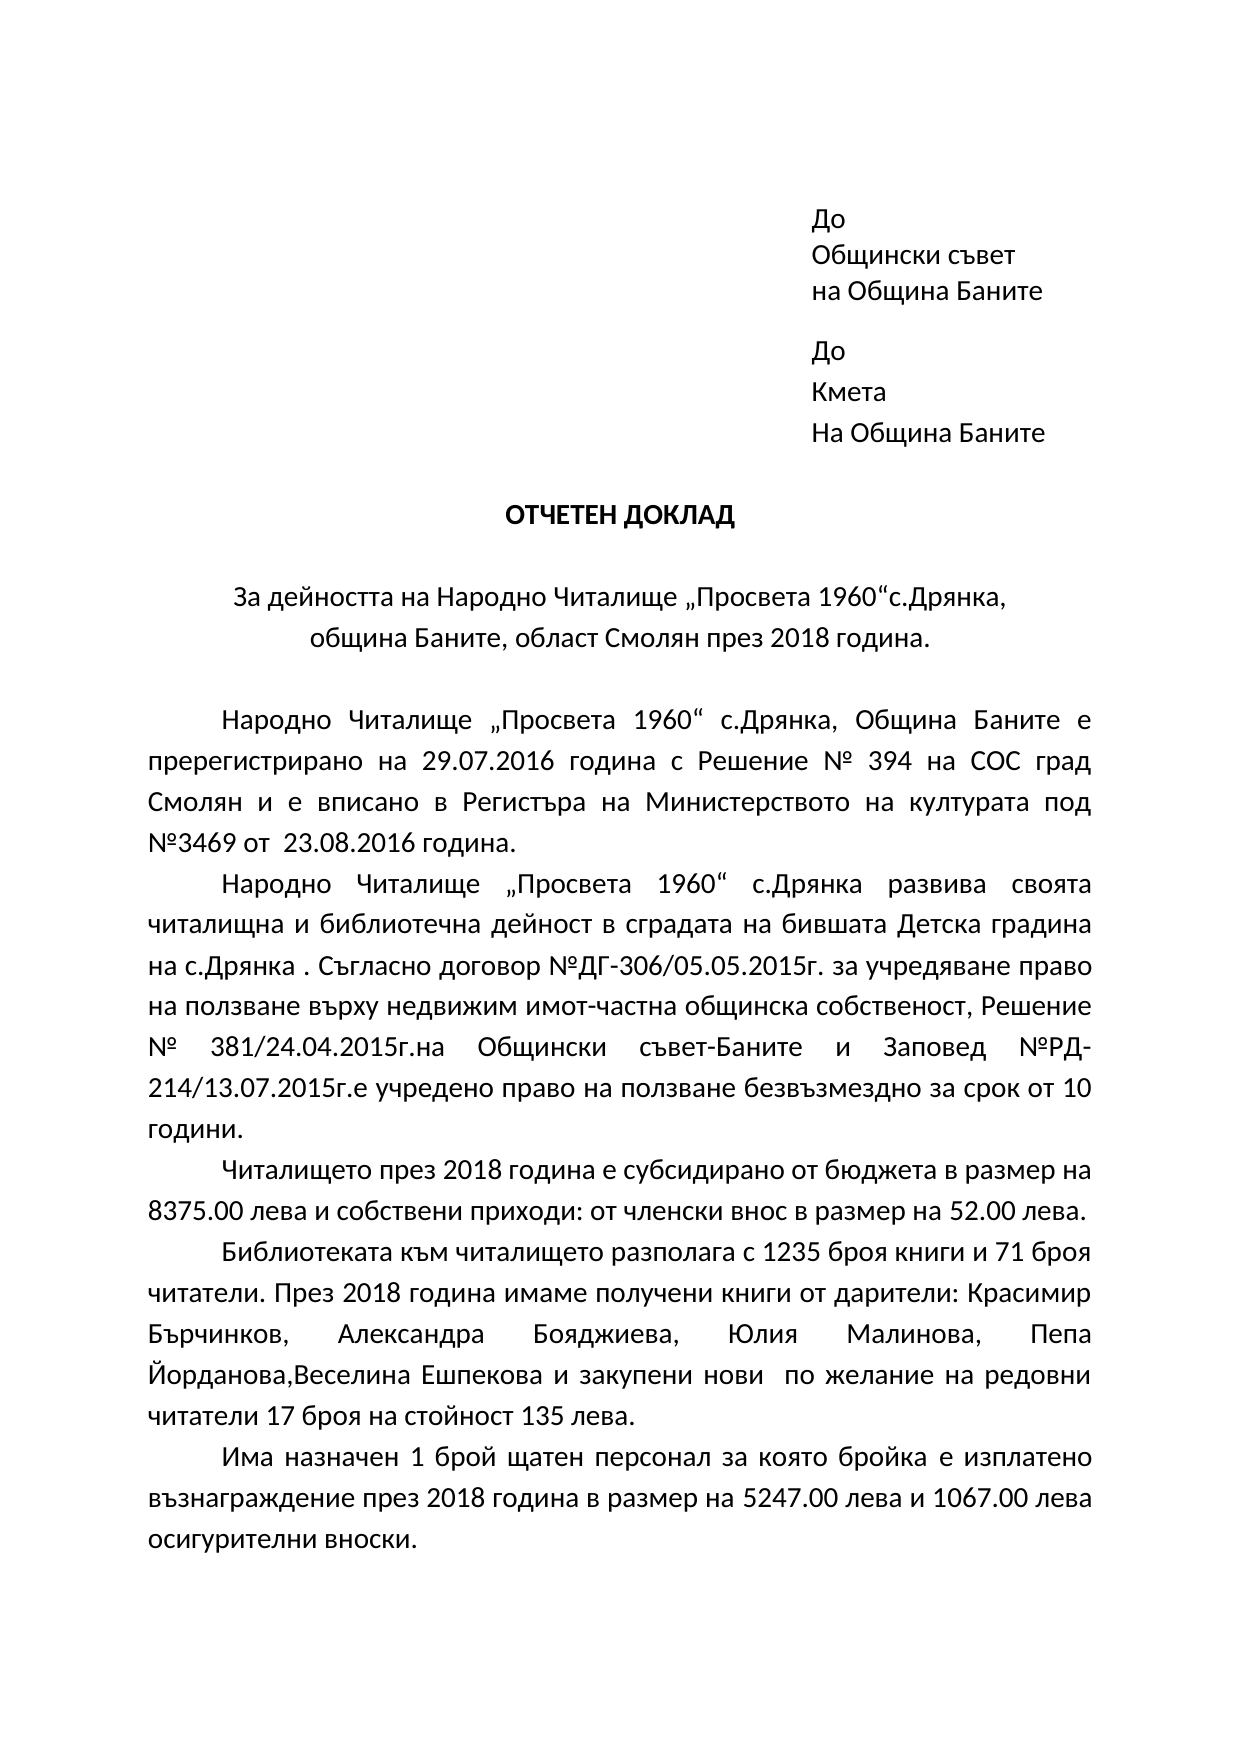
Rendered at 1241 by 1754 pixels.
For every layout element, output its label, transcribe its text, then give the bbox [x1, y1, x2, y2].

text На Община Баните [811, 414, 1093, 450]
text За дейността на Народно Читалище „Просвета 1960“с.Дрянка, [148, 578, 1093, 614]
text Библиотеката към читалището разполага с 1235 броя книги и 71 броя читатели. През 2018 година имаме получени книги от дарители: Красимир Бърчинков, Александра Бояджиева, Юлия Малинова, Пепа Йорданова,Веселина Ешпекова и закупени нови по желание на редовни читатели 17 броя на стойност 135 лева. [148, 1233, 1093, 1432]
text До [811, 201, 1093, 236]
text община Баните, област Смолян през 2018 година. [148, 619, 1093, 655]
text Кмета [811, 373, 1093, 409]
text Има назначен 1 брой щатен персонал за която бройка e изплатено възнаграждение през 2018 година в размер на 5247.00 лева и 1067.00 лева осигурителни вноски. [148, 1438, 1093, 1555]
text Народно Читалище „Просвета 1960“ с.Дрянка, Община Баните е пререгистрирано на 29.07.2016 година с Решение № 394 на СОС град Смолян и е вписано в Регистъра на Министерството на културата под №3469 от 23.08.2016 година. [148, 701, 1093, 859]
text До [811, 332, 1093, 368]
text на Община Баните [811, 272, 1093, 307]
text ОТЧЕТЕН ДОКЛАД [148, 496, 1093, 532]
text Народно Читалище „Просвета 1960“ с.Дрянка развива своята читалищна и библиотечна дейност в сградата на бившата Детска градина на с.Дрянка . Съгласно договор №ДГ-306/05.05.2015г. за учредяване право на ползване върху недвижим имот-частна общинска собственост, Решение № 381/24.04.2015г.на Общински съвет-Баните и Заповед №РД-214/13.07.2015г.е учредено право на ползване безвъзмездно за срок от 10 години. [148, 865, 1093, 1146]
text Общински съвет [811, 236, 1093, 272]
text Читалището през 2018 година е субсидирано от бюджета в размер на 8375.00 лева и собствени приходи: от членски внос в размер на 52.00 лева. [148, 1151, 1093, 1228]
